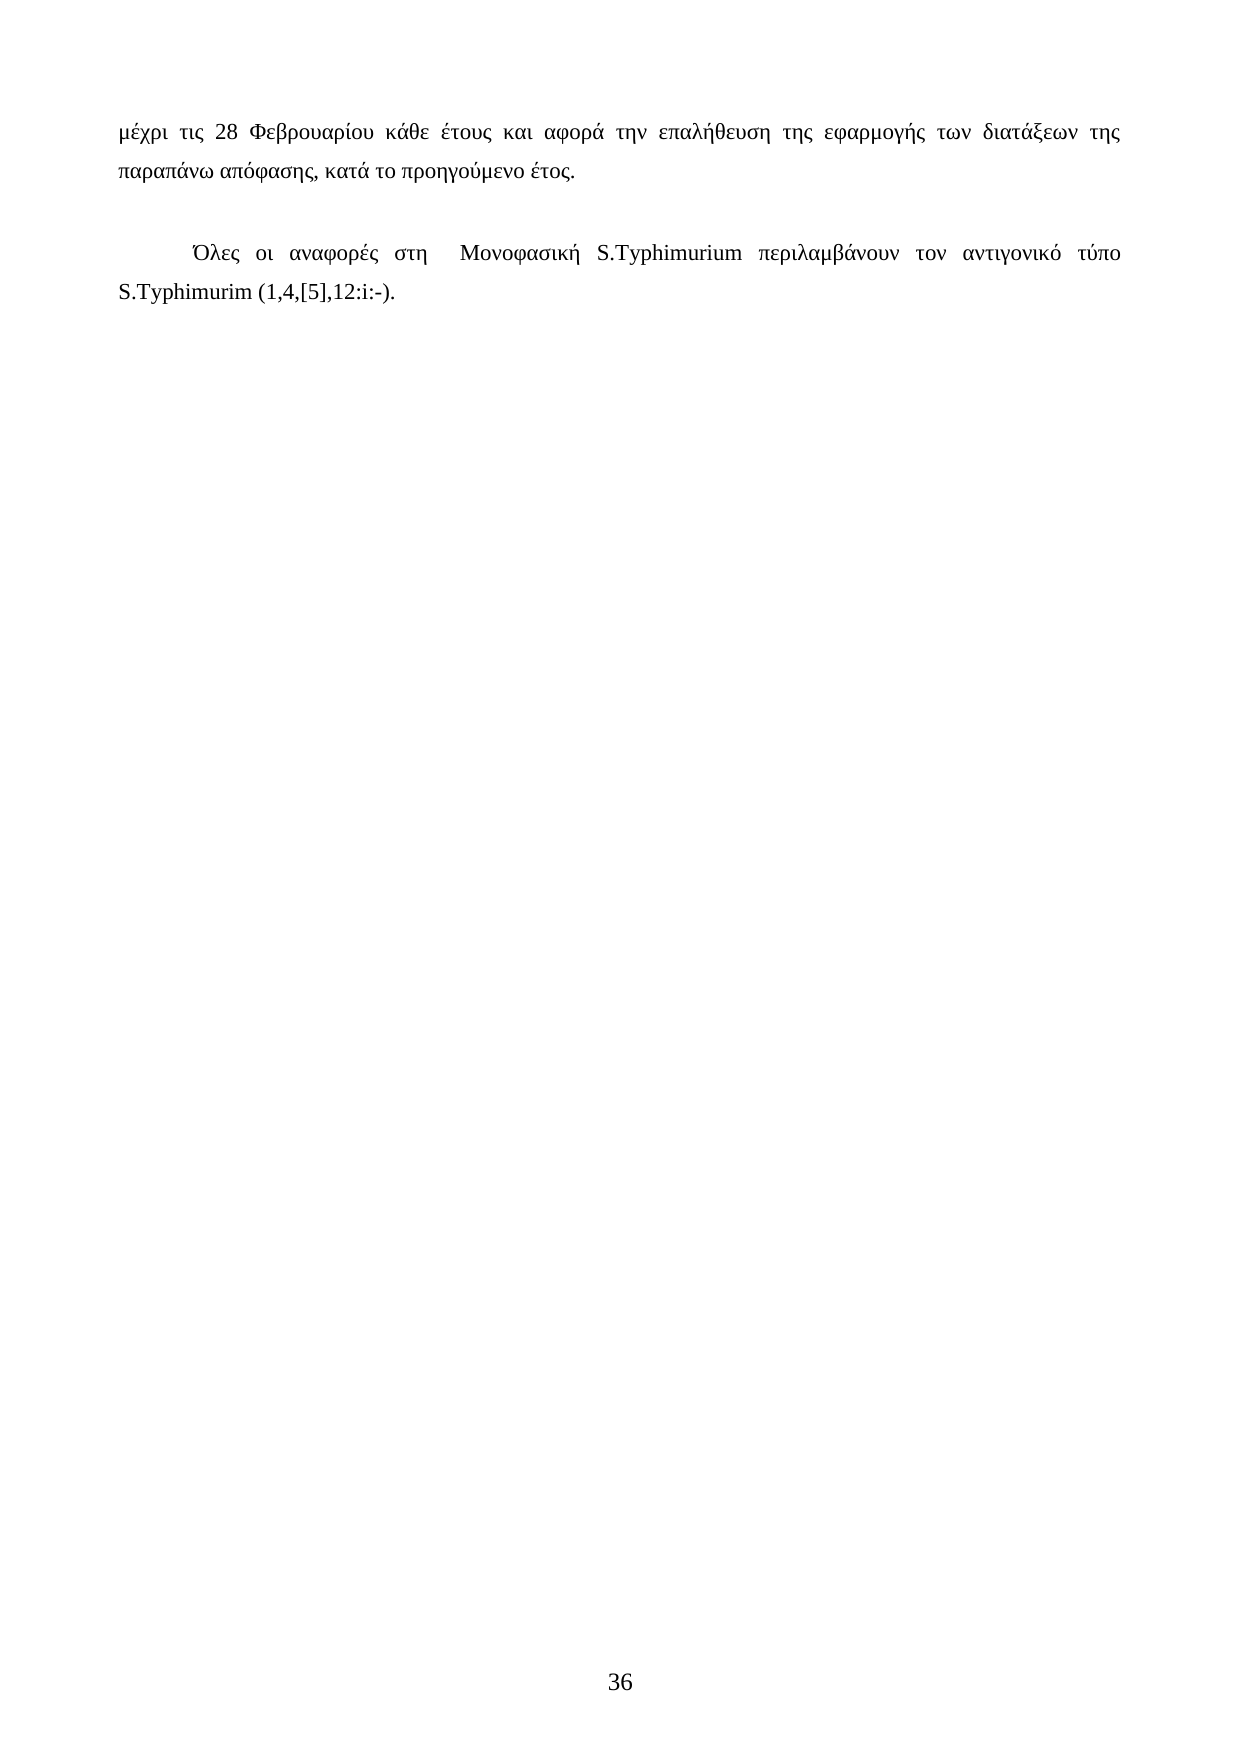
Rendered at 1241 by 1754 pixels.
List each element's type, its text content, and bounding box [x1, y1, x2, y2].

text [118, 118, 1122, 184]
text Όλες οι αναφορές στη Μονοφασική S.Typhimurium περιλαμβάνουν τον αντιγονικό τύπο S.Typhimurim (1,4,[5],12:i:-). [118, 237, 1122, 305]
